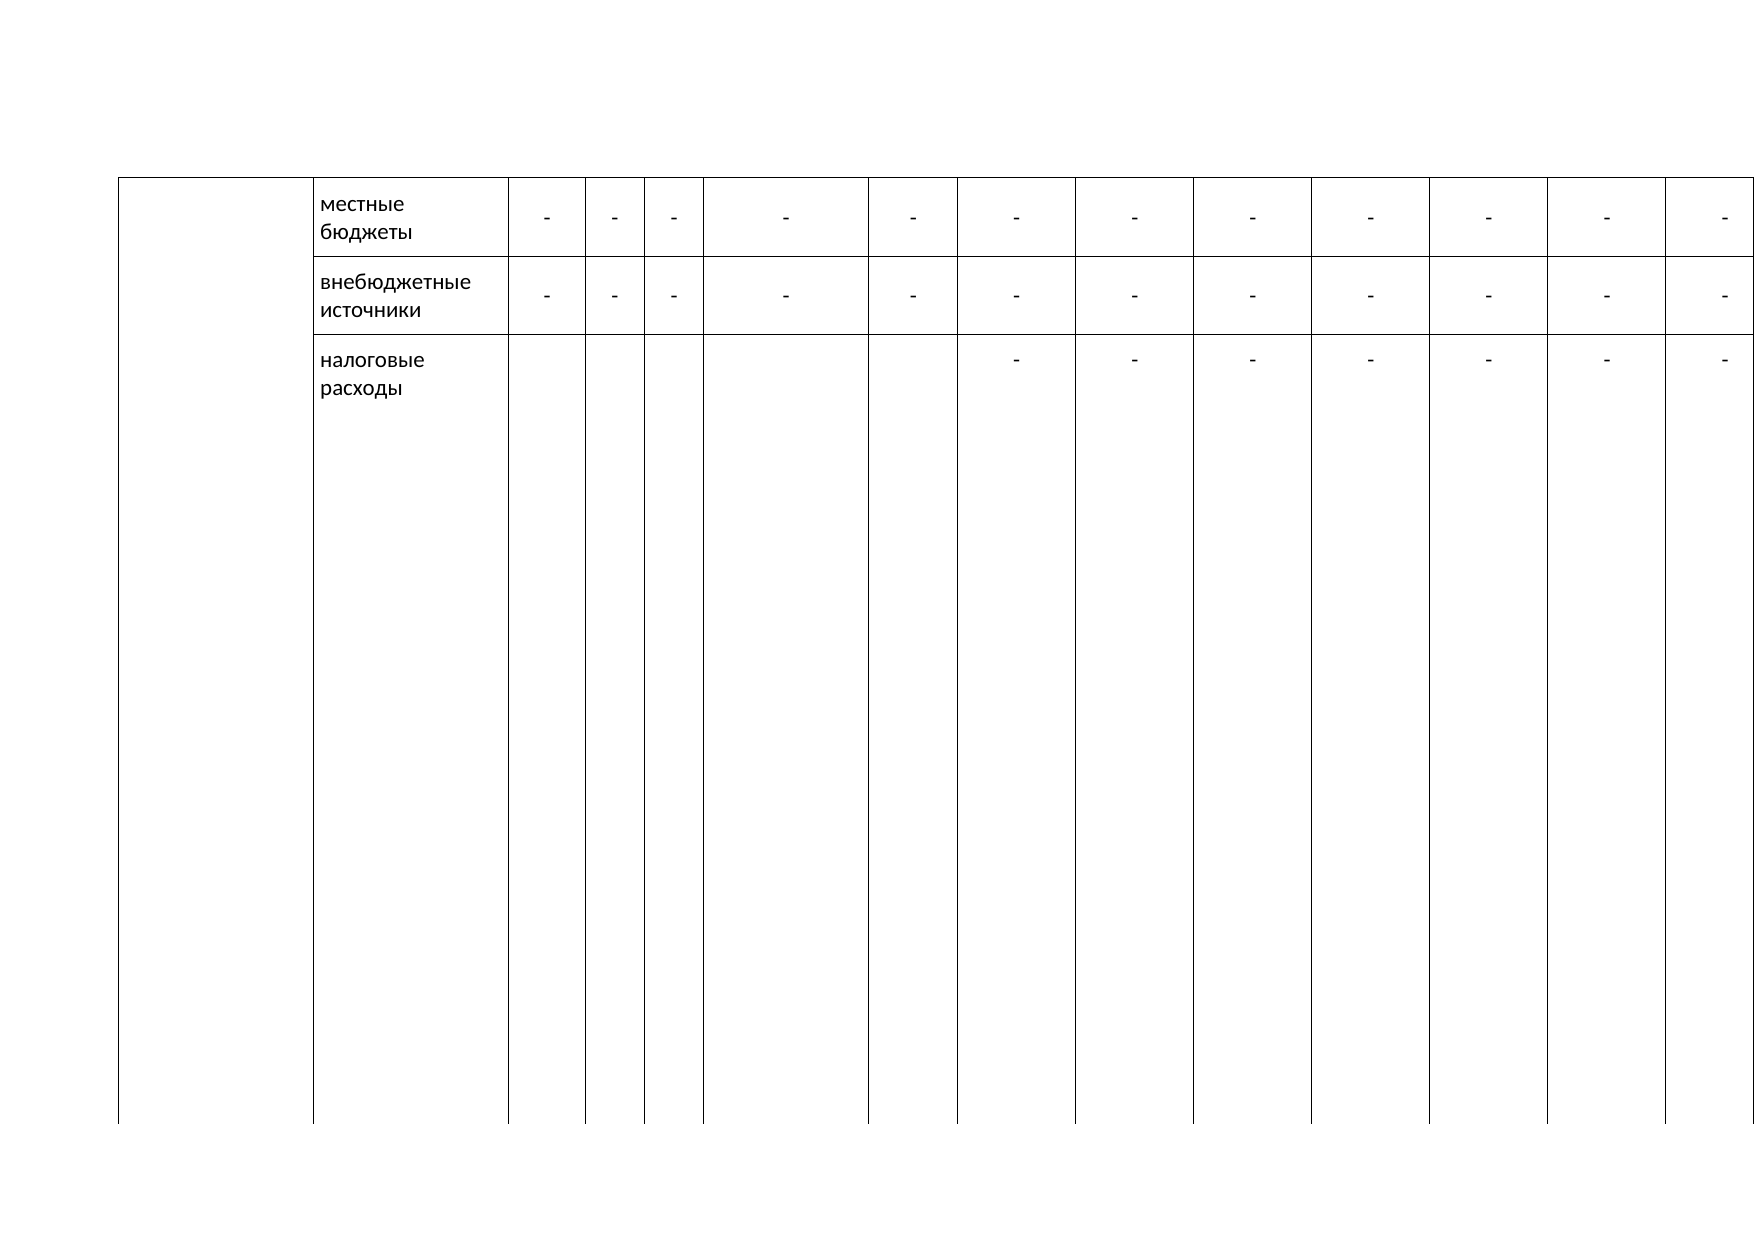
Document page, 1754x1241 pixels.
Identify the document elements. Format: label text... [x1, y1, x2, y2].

table_cell - [1548, 178, 1665, 256]
table_cell [509, 335, 585, 1124]
table_cell - [1548, 335, 1665, 1124]
table_cell - [1312, 178, 1429, 256]
table_cell - [1312, 335, 1429, 1124]
table_cell - [1430, 335, 1547, 1124]
table_cell [704, 335, 868, 1124]
table_cell - [586, 257, 644, 334]
table_cell - [1194, 178, 1311, 256]
table_cell - [1666, 257, 1753, 334]
table_cell - [1666, 178, 1753, 256]
table_cell - [1194, 335, 1311, 1124]
table_cell - [1076, 178, 1193, 256]
table_cell - [1548, 257, 1665, 334]
table_cell - [704, 178, 868, 256]
table_cell - [586, 178, 644, 256]
table_cell - [869, 257, 957, 334]
table_cell - [645, 257, 703, 334]
table_cell - [704, 257, 868, 334]
table_cell - [1076, 335, 1193, 1124]
table_cell - [645, 178, 703, 256]
table_cell - [958, 257, 1075, 334]
table_cell - [1430, 257, 1547, 334]
table_cell - [1666, 335, 1753, 1124]
table_cell - [869, 178, 957, 256]
table_cell [869, 335, 957, 1124]
table_cell внебюджетные источники [314, 257, 508, 334]
table_cell - [1312, 257, 1429, 334]
table_cell - [509, 178, 585, 256]
table_cell местные бюджеты [314, 178, 508, 256]
table_cell - [958, 335, 1075, 1124]
table_cell [586, 335, 644, 1124]
table_cell налоговые расходы [314, 335, 508, 1124]
table_cell - [509, 257, 585, 334]
table_cell - [1076, 257, 1193, 334]
table_cell - [958, 178, 1075, 256]
table_cell - [1430, 178, 1547, 256]
table_cell [645, 335, 703, 1124]
table_cell - [1194, 257, 1311, 334]
